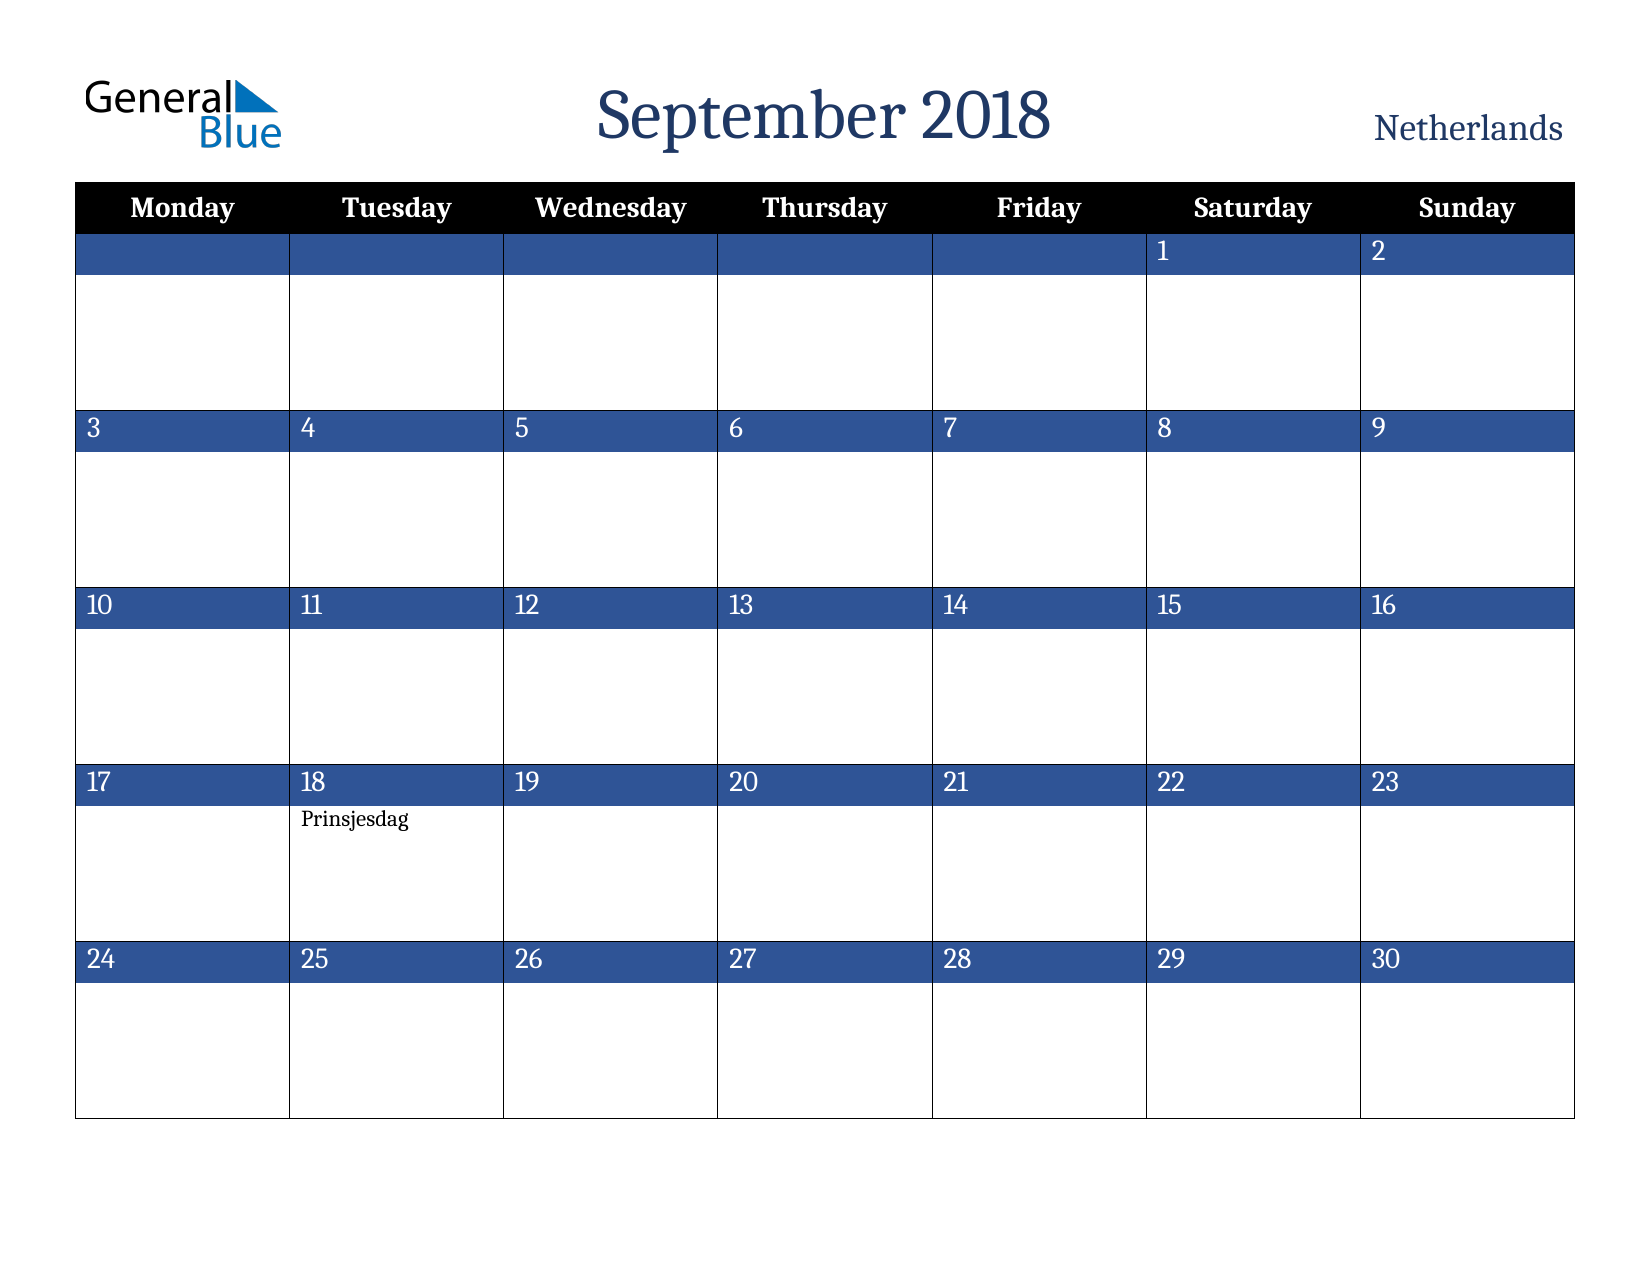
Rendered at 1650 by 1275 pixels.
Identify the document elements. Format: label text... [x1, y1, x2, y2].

table_cell 26 [504, 942, 717, 983]
table_cell 16 [1361, 588, 1574, 629]
table_cell [76, 983, 289, 1118]
table_cell 2 [1361, 234, 1574, 275]
table_cell 4 [290, 411, 503, 452]
table_cell 28 [933, 942, 1146, 983]
table_cell [290, 275, 503, 410]
table_cell [933, 629, 1146, 764]
table_cell [718, 234, 932, 275]
table_cell [504, 275, 717, 410]
table_cell Prinsjesdag [290, 806, 503, 941]
table_cell [504, 452, 717, 587]
table_cell [76, 629, 289, 764]
table_cell [718, 983, 932, 1118]
table_cell 24 [76, 942, 289, 983]
table_cell [1361, 275, 1574, 410]
table_cell 6 [718, 411, 932, 452]
table_cell [1361, 806, 1574, 941]
table_cell 30 [1361, 942, 1574, 983]
table_cell 21 [933, 765, 1146, 806]
table_cell Saturday [1147, 183, 1360, 233]
table_cell 5 [504, 411, 717, 452]
table_cell 10 [76, 588, 289, 629]
table_cell [504, 629, 717, 764]
table_cell 14 [933, 588, 1146, 629]
table_cell [718, 452, 932, 587]
table_cell Sunday [1361, 183, 1574, 233]
table_cell Tuesday [290, 183, 503, 233]
table_cell [1361, 452, 1574, 587]
table_cell Thursday [718, 183, 932, 233]
table_cell 27 [718, 942, 932, 983]
table_cell [504, 234, 717, 275]
table_cell [290, 452, 503, 587]
table_cell [933, 452, 1146, 587]
table_cell [76, 275, 289, 410]
table_cell [290, 629, 503, 764]
table_cell 3 [76, 411, 289, 452]
picture [86, 80, 281, 148]
table_cell [504, 983, 717, 1118]
table_cell 29 [1147, 942, 1360, 983]
table_cell [504, 806, 717, 941]
table_cell 17 [76, 765, 289, 806]
table_cell 8 [1147, 411, 1360, 452]
table_cell 20 [718, 765, 932, 806]
table_cell 18 [290, 765, 503, 806]
table_cell [933, 806, 1146, 941]
table_cell [718, 629, 932, 764]
table_cell Monday [76, 183, 289, 233]
table_cell [76, 806, 289, 941]
table_cell [718, 275, 932, 410]
table_cell 23 [1361, 765, 1574, 806]
table_cell 22 [1147, 765, 1360, 806]
table_cell 1 [1147, 234, 1360, 275]
table_cell [290, 234, 503, 275]
table_cell 13 [718, 588, 932, 629]
table_cell [1147, 983, 1360, 1118]
table_cell 15 [1147, 588, 1360, 629]
table_cell [933, 234, 1146, 275]
table_cell [933, 275, 1146, 410]
table_cell [933, 983, 1146, 1118]
table_cell 11 [290, 588, 503, 629]
table_cell [76, 234, 289, 275]
table_cell Wednesday [504, 183, 717, 233]
table_cell 9 [1361, 411, 1574, 452]
table_cell [1147, 452, 1360, 587]
table_cell [1361, 983, 1574, 1118]
table_cell [1147, 275, 1360, 410]
table_cell [290, 983, 503, 1118]
table_cell [76, 452, 289, 587]
table_cell [1147, 629, 1360, 764]
table_cell 25 [290, 942, 503, 983]
table_cell [1361, 629, 1574, 764]
table_cell 12 [504, 588, 717, 629]
table_cell 19 [504, 765, 717, 806]
table_cell Friday [933, 183, 1146, 233]
table_header September 2018 [504, 75, 1146, 182]
table_header [76, 75, 503, 182]
table_header Netherlands [1146, 75, 1574, 182]
table_cell [1147, 806, 1360, 941]
table_cell 7 [933, 411, 1146, 452]
table_cell [718, 806, 932, 941]
